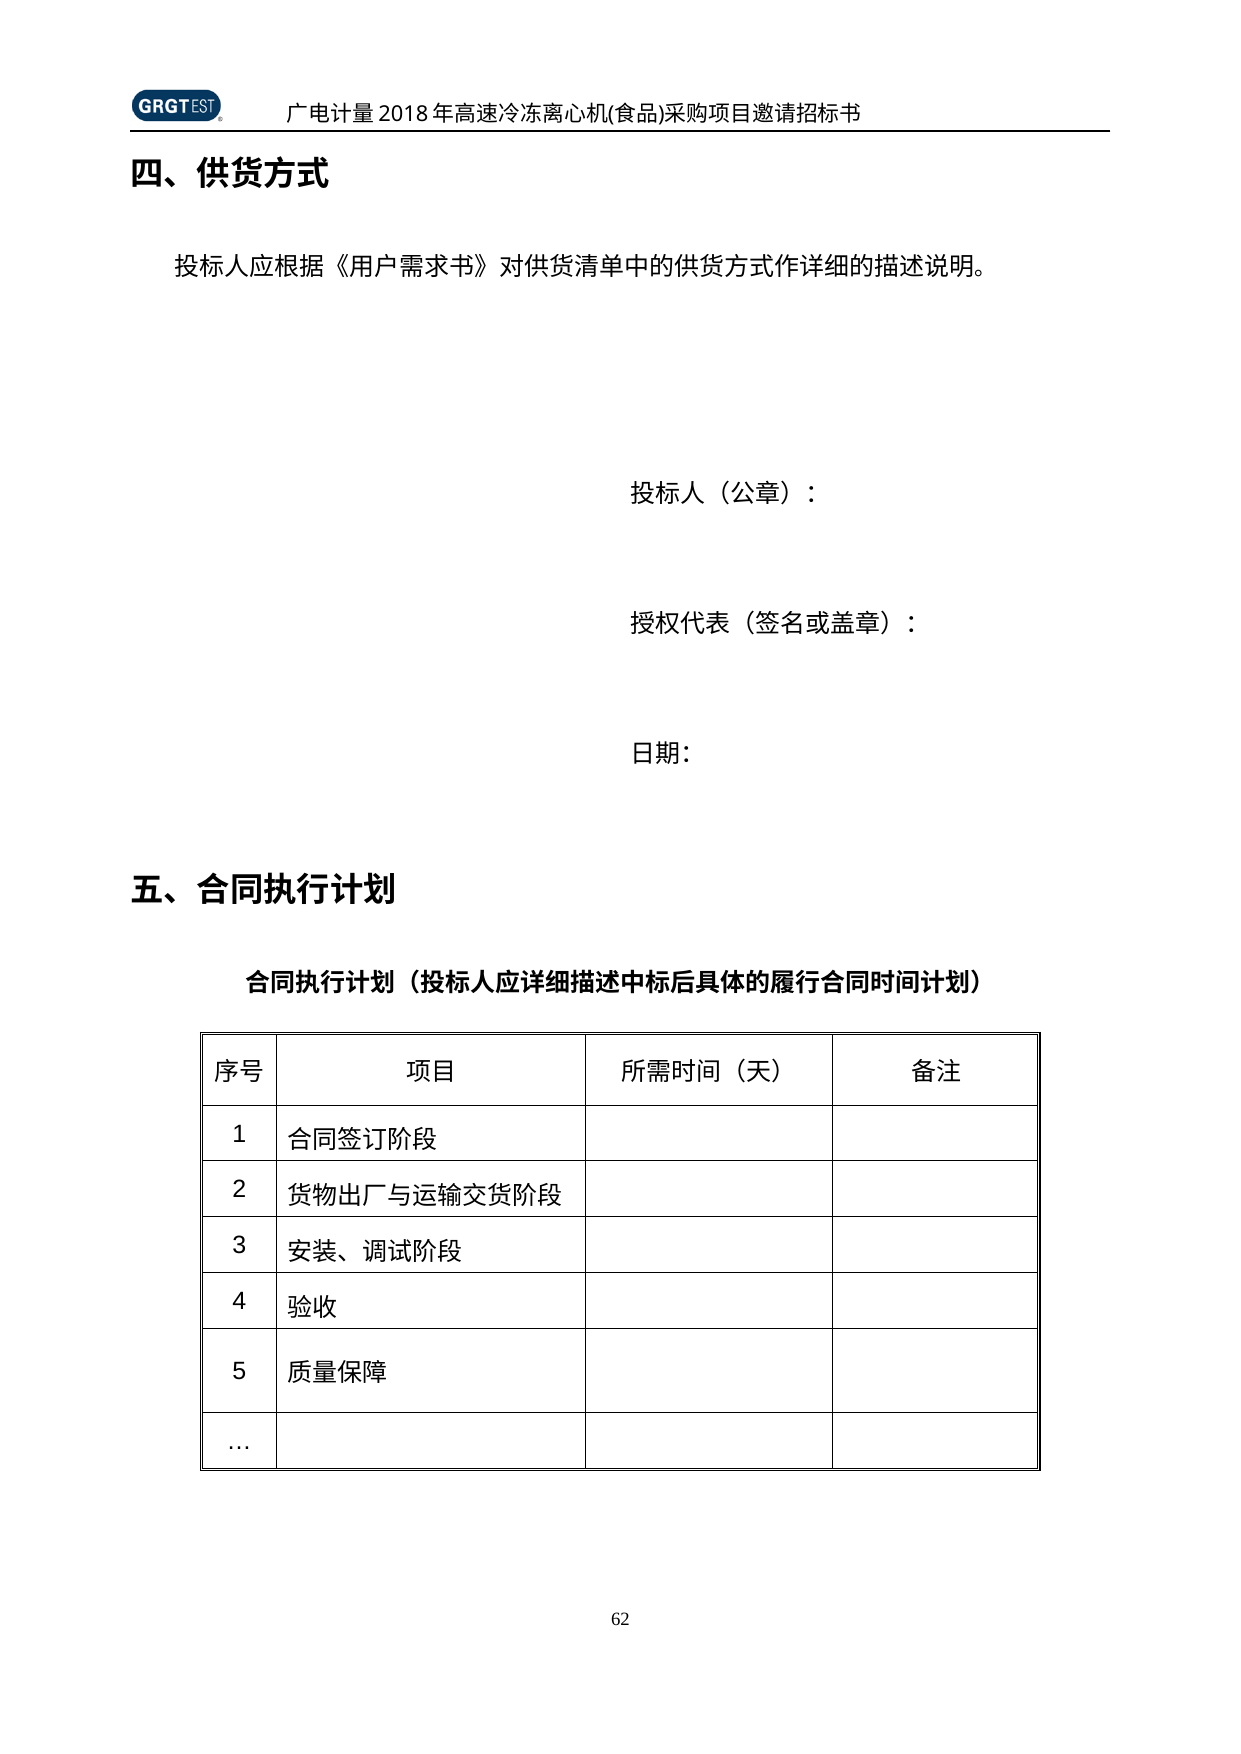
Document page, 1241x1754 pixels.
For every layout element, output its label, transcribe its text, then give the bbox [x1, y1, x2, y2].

table_header 序号 [203, 1035, 276, 1104]
table_cell [586, 1329, 832, 1412]
table_cell 3 [203, 1217, 276, 1272]
table_cell 5 [203, 1329, 276, 1412]
table_cell [586, 1273, 832, 1328]
table_cell [277, 1413, 585, 1468]
table_cell 安装、调试阶段 [277, 1217, 585, 1272]
table_cell [586, 1413, 832, 1468]
text 日期： [130, 719, 1110, 784]
table_cell [833, 1329, 1037, 1412]
table_cell [586, 1217, 832, 1272]
table_cell … [203, 1413, 276, 1468]
table_cell 验收 [277, 1273, 585, 1328]
table_cell [833, 1217, 1037, 1272]
table_cell 合同签订阶段 [277, 1106, 585, 1160]
table_header 备注 [833, 1035, 1037, 1104]
subtitle 四、供货方式 [130, 138, 1110, 203]
table_cell 货物出厂与运输交货阶段 [277, 1161, 585, 1216]
table_cell [833, 1161, 1037, 1216]
table_cell [833, 1106, 1037, 1160]
table_cell [833, 1273, 1037, 1328]
table_cell [586, 1161, 832, 1216]
text 合同执行计划（投标人应详细描述中标后具体的履行合同时间计划） [130, 948, 1110, 1013]
text 投标人应根据《用户需求书》对供货清单中的供货方式作详细的描述说明。 [130, 232, 1110, 297]
table_cell [833, 1413, 1037, 1468]
text 授权代表（签名或盖章）： [130, 589, 1110, 654]
table_header 项目 [277, 1035, 585, 1104]
table_cell 4 [203, 1273, 276, 1328]
table_cell [586, 1106, 832, 1160]
subtitle 五、合同执行计划 [130, 855, 1110, 920]
picture [129, 88, 224, 122]
table_cell 质量保障 [277, 1329, 585, 1412]
table_header 所需时间（天） [586, 1035, 832, 1104]
text 投标人（公章）： [130, 459, 1110, 524]
table_cell 1 [203, 1106, 276, 1160]
table_cell 2 [203, 1161, 276, 1216]
